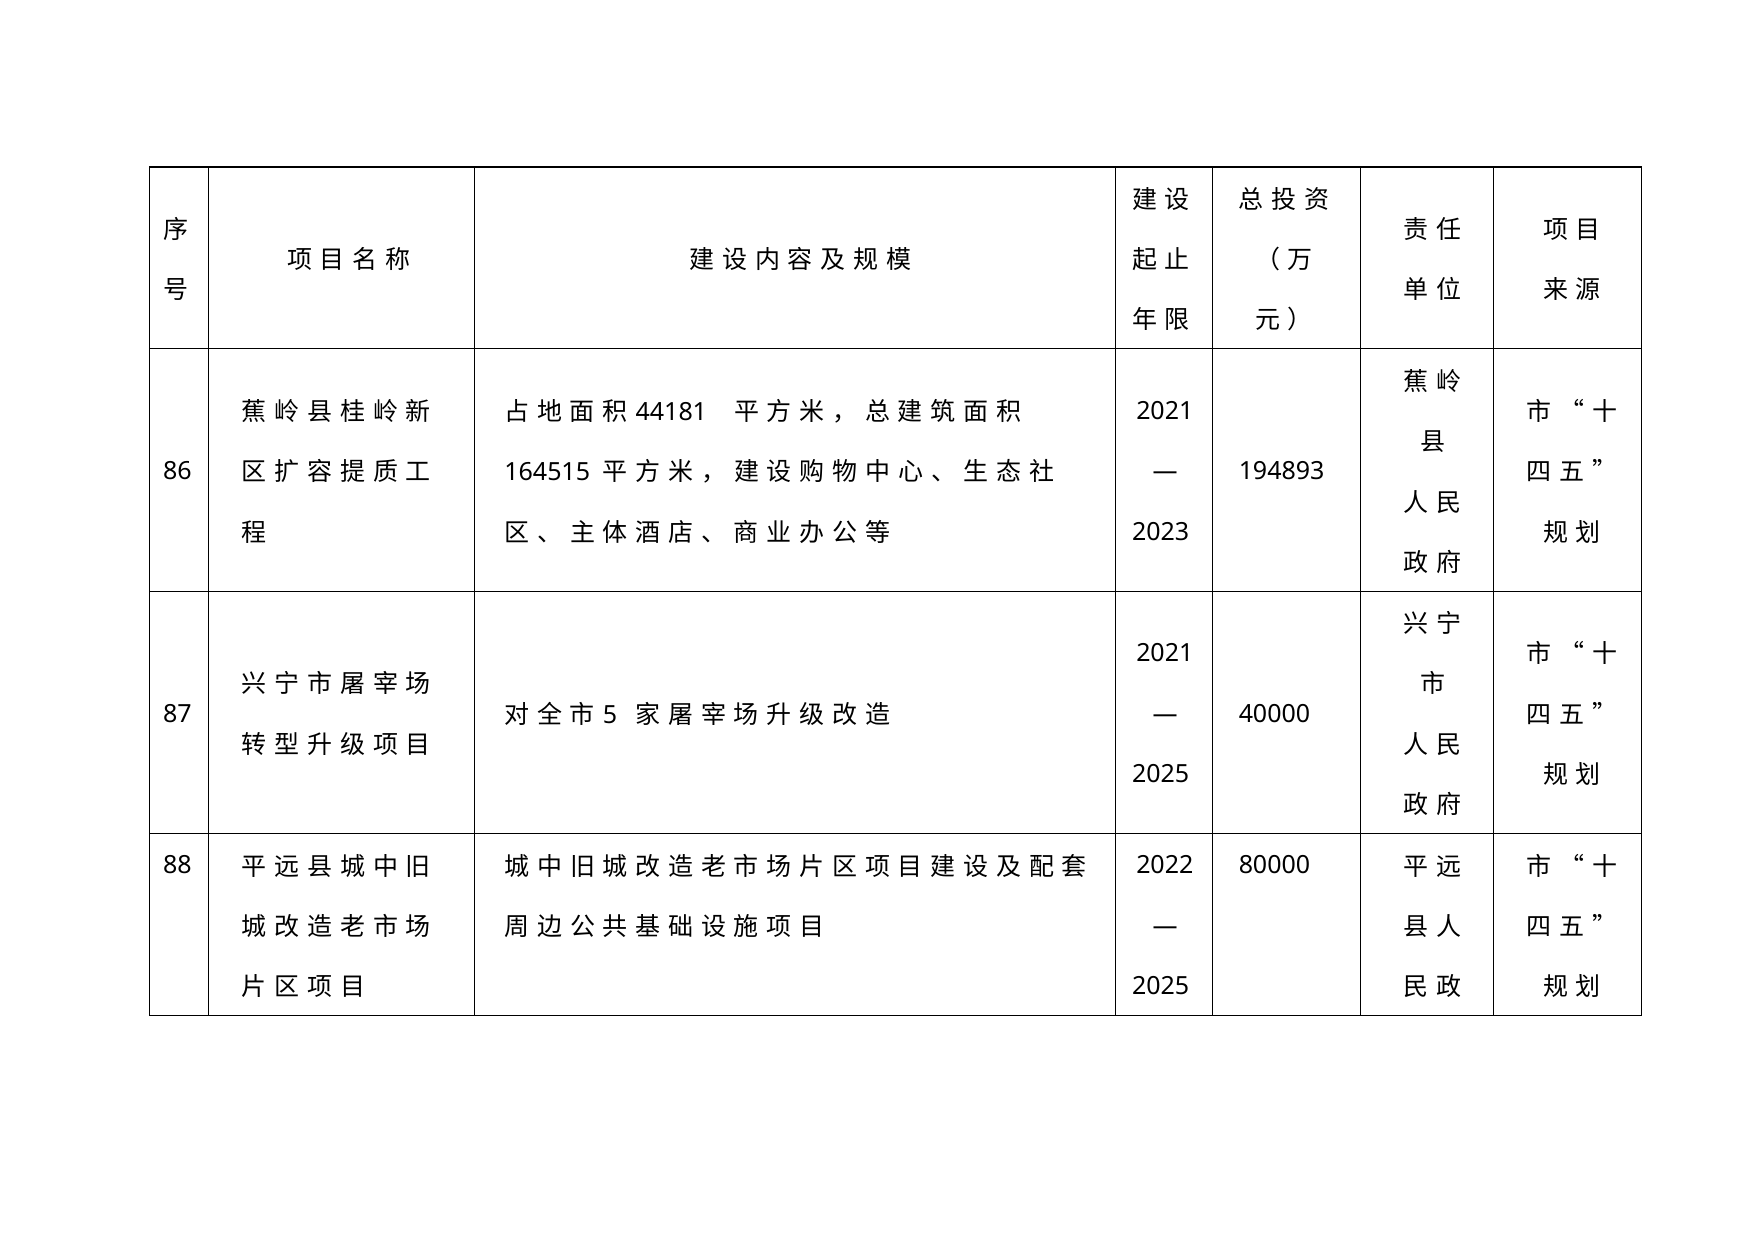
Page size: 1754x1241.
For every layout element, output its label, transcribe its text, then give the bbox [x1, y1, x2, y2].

table_cell 占地面积44181平方米，总建筑面积164515平方米，建设购物中心、生态社区、主体酒店、商业办公等 [475, 349, 1115, 591]
table_cell 87 [150, 592, 208, 833]
table_cell 蕉岭县桂岭新区扩容提质工程 [209, 349, 474, 591]
table_cell 蕉岭县 人民政府 [1361, 349, 1493, 591]
table_header 项目名称 [209, 168, 474, 348]
table_cell 兴宁市屠宰场转型升级项目 [209, 592, 474, 833]
table_header 责任 单位 [1361, 168, 1493, 348]
table_header 序号 [150, 168, 208, 348]
table_header 总投资 （万元） [1213, 168, 1360, 348]
table_cell 平远县城中旧城改造老市场片区项目 [209, 834, 474, 1015]
table_cell 40000 [1213, 592, 1360, 833]
table_cell 80000 [1213, 834, 1360, 1015]
table_cell 平远县人民政府 [1361, 834, 1493, 1015]
table_cell 2022—2025 [1116, 834, 1212, 1015]
table_header 建设内容及规模 [475, 168, 1115, 348]
table_cell 2021—2025 [1116, 592, 1212, 833]
table_cell 对全市5家屠宰场升级改造 [475, 592, 1115, 833]
table_header 建设 起止 年限 [1116, 168, 1212, 348]
table_cell 86 [150, 349, 208, 591]
table_header 项目 来源 [1494, 168, 1641, 348]
table_cell 88 [150, 834, 208, 1015]
table_cell 194893 [1213, 349, 1360, 591]
table_cell 兴宁市 人民政府 [1361, 592, 1493, 833]
table_cell 市“十四五”规划 [1494, 349, 1641, 591]
table_cell 城中旧城改造老市场片区项目建设及配套周边公共基础设施项目 [475, 834, 1115, 1015]
table_cell 2021—2023 [1116, 349, 1212, 591]
table_cell 市“十四五”规划 [1494, 592, 1641, 833]
table_cell 市“十四五”规划 [1494, 834, 1641, 1015]
